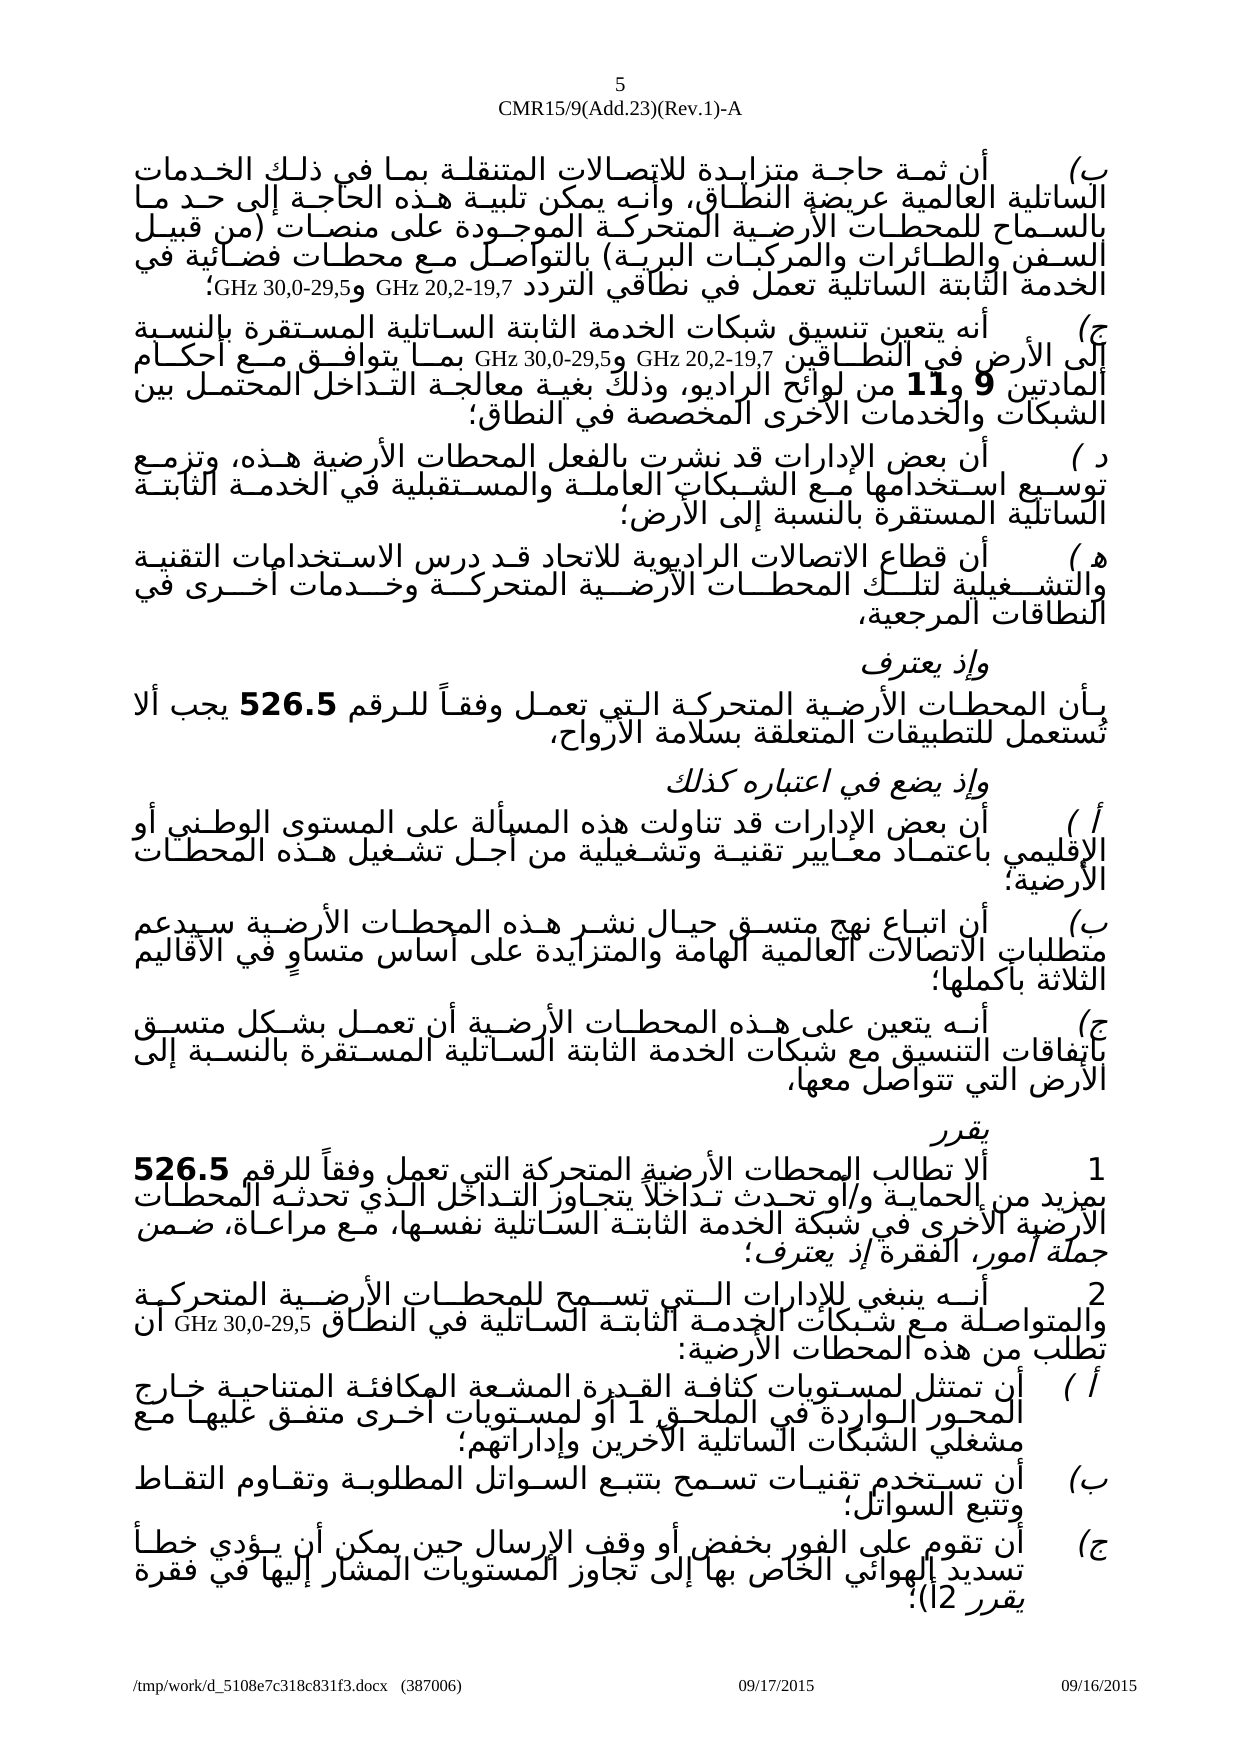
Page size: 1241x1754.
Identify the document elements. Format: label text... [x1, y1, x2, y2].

text ب) أن اتباع نهج متسق حيال نشر هذه المحطات الأرضية سيدعم متطلبات الاتصالات العالمية الهامة والمتزايدة على أساس متساوٍ في الأقاليم الثلاثة بأكملها؛ [133, 911, 1107, 998]
text أ ) أن تمتثل لمستويات كثافة القدرة المشعة المكافئة المتناحية خارج المحور الواردة في الملحق 1 أو لمستويات أخرى متفق عليها مع مشغلي الشبكات الساتلية الآخرين وإداراتهم؛ [133, 1375, 1107, 1459]
text ج) أنه يتعين تنسيق شبكات الخدمة الثابتة الساتلية المستقرة بالنسبة إلى الأرض في النطاقين GHz 20,2-19,7 وGHz 30,0-29,5 بما يتوافق مع أحكام المادتين 9 و11 من لوائح الراديو، وذلك بغية معالجة التداخل المحتمل بين الشبكات والخدمات الأخرى المخصصة في النطاق؛ [133, 315, 1107, 432]
text بأن المحطات الأرضية المتحركة التي تعمل وفقاً للرقم 526.5 يجب ألا تُستعمل للتطبيقات المتعلقة بسلامة الأرواح، [133, 692, 1107, 750]
text ب) أن ثمة حاجة متزايدة للاتصالات المتنقلة بما في ذلك الخدمات الساتلية العالمية عريضة النطاق، وأنه يمكن تلبية هذه الحاجة إلى حد ما بالسماح للمحطات الأرضية المتحركة الموجودة على منصات (من قبيل السفن والطائرات والمركبات البرية) بالتواصل مع محطات فضائية في الخدمة الثابتة الساتلية تعمل في نطاقي التردد GHz 20,2-19,7 وGHz 30,0-29,5؛ [133, 157, 1107, 303]
text ب) أن تستخدم تقنيات تسمح بتتبع السواتل المطلوبة وتقاوم التقاط وتتبع السواتل؛ [133, 1467, 1107, 1523]
text د ) أن بعض الإدارات قد نشرت بالفعل المحطات الأرضية هذه، وتزمع توسيع استخدامها مع الشبكات العاملة والمستقبلية في الخدمة الثابتة الساتلية المستقرة بالنسبة إلى الأرض؛ [133, 444, 1107, 532]
text يقرر [133, 1117, 1107, 1146]
text أ ) أن بعض الإدارات قد تناولت هذه المسألة على المستوى الوطني أو الإقليمي باعتماد معايير تقنية وتشغيلية من أجل تشغيل هذه المحطات الأرضية؛ [133, 811, 1107, 898]
text وإذ يضع في اعتباره كذلك [133, 769, 1107, 798]
text وإذ يعترف [133, 651, 1107, 679]
text ﻫ ) أن قطاع الاتصالات الراديوية للاتحاد قد درس الاستخدامات التقنية والتشغيلية لتلك المحطات الأرضية المتحركة وخدمات أخرى في النطاقات المرجعية، [133, 544, 1107, 632]
text ج) أنه يتعين على هذه المحطات الأرضية أن تعمل بشكل متسق باتفاقات التنسيق مع شبكات الخدمة الثابتة الساتلية المستقرة بالنسبة إلى الأرض التي تتواصل معها، [133, 1010, 1107, 1098]
text ج) أن تقوم على الفور بخفض أو وقف الإرسال حين يمكن أن يؤدي خطأ تسديد الهوائي الخاص بها إلى تجاوز المستويات المشار إليها في فقرة يقرر 2أ)؛ [133, 1531, 1107, 1615]
text 2 أنه ينبغي للإدارات التي تسمح للمحطات الأرضية المتحركة والمتواصلة مع شبكات الخدمة الثابتة الساتلية في النطاق GHz 30,0-29,5 أن تطلب من هذه المحطات الأرضية: [133, 1283, 1107, 1367]
text 1 ألا تطالب المحطات الأرضية المتحركة التي تعمل وفقاً للرقم 526.5 بمزيد من الحماية و/أو تحدث تداخلاً يتجاوز التداخل الذي تحدثه المحطات الأرضية الأخرى في شبكة الخدمة الثابتة الساتلية نفسها، مع مراعاة، ضمن جملة أمور، الفقرة إذ يعترف؛ [133, 1158, 1107, 1270]
